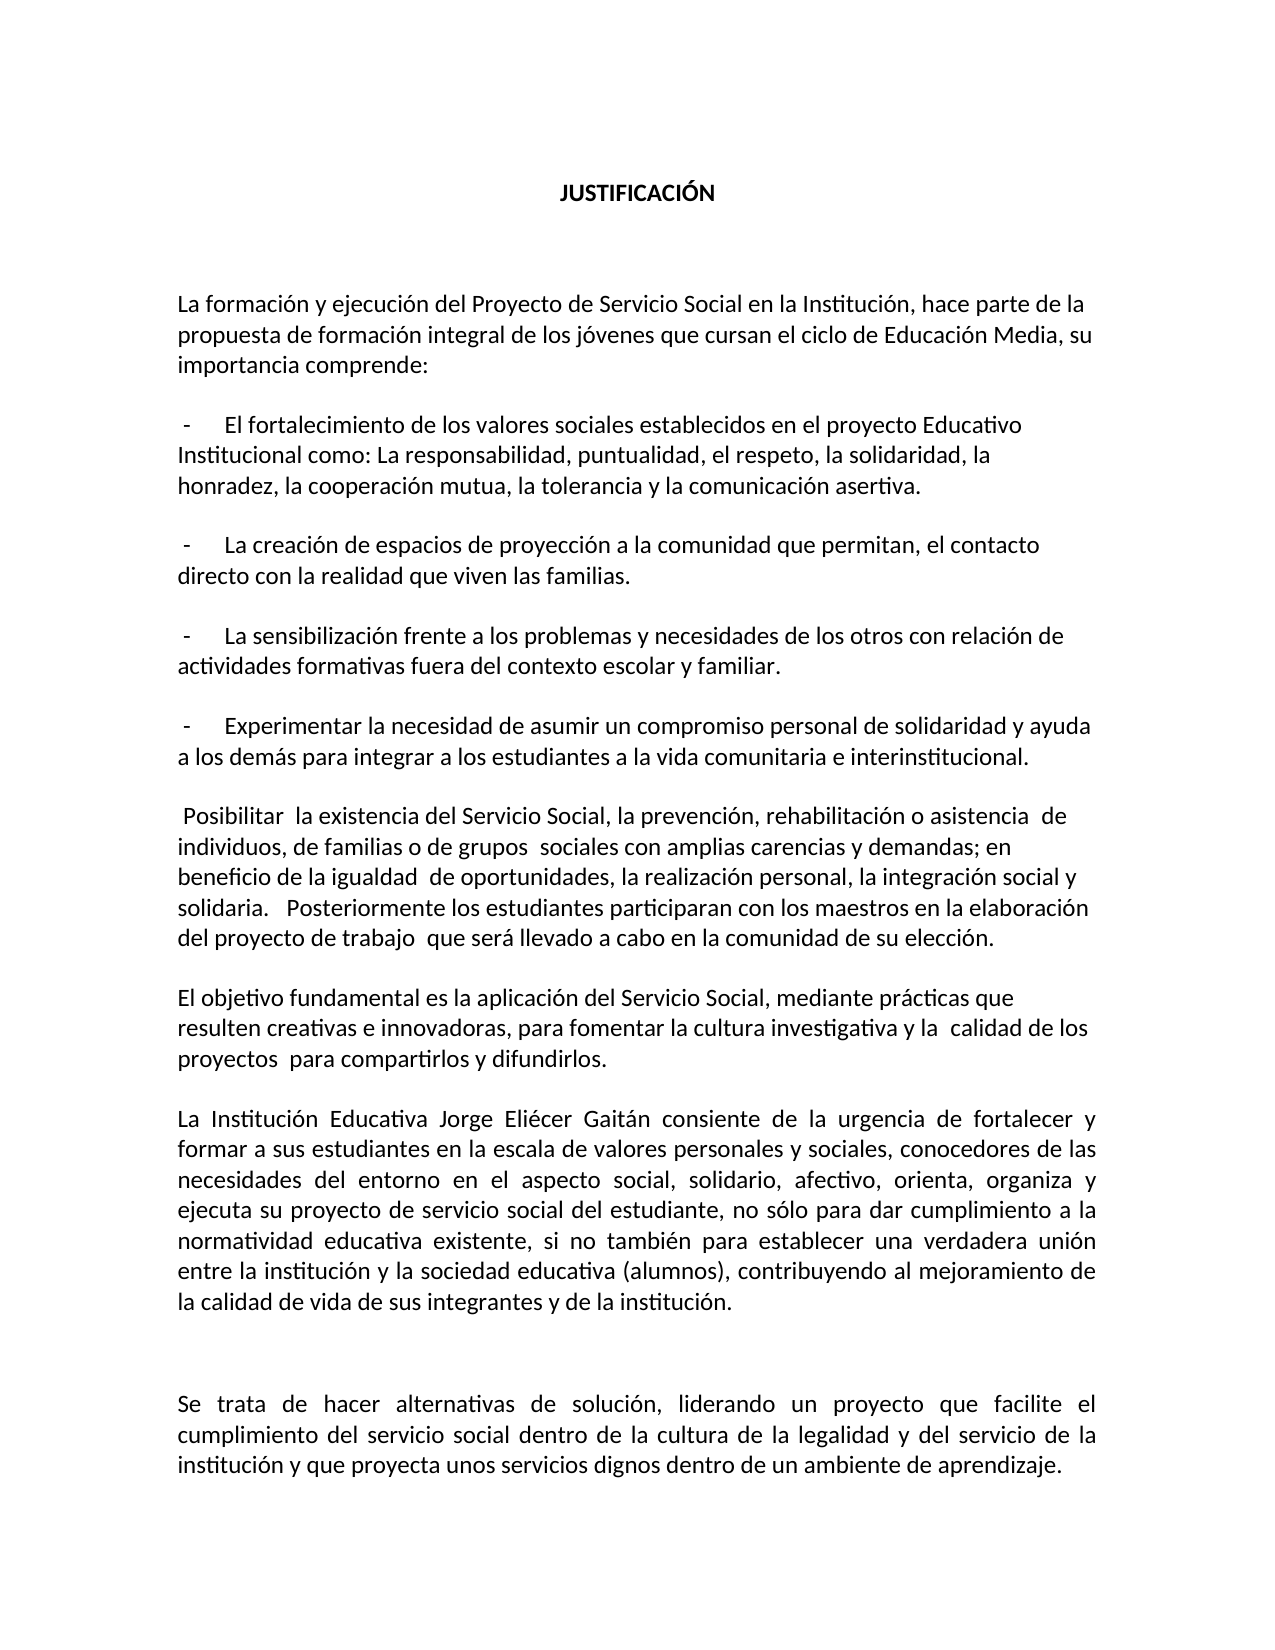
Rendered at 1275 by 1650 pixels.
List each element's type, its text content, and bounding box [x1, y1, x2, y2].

text Se trata de hacer alternativas de solución, liderando un proyecto que facilite el cumplimiento del servicio social dentro de la cultura de la legalidad y del servicio de la institución y que proyecta unos servicios dignos dentro de un ambiente de aprendizaje. [177, 1389, 1098, 1480]
text - Experimentar la necesidad de asumir un compromiso personal de solidaridad y ayuda a los demás para integrar a los estudiantes a la vida comunitaria e interinstitucional. [177, 710, 1098, 771]
text JUSTIFICACIÓN [177, 177, 1098, 208]
text - El fortalecimiento de los valores sociales establecidos en el proyecto Educativo Institucional como: La responsabilidad, puntualidad, el respeto, la solidaridad, la honradez, la cooperación mutua, la tolerancia y la comunicación asertiva. [177, 409, 1098, 501]
text Posibilitar la existencia del Servicio Social, la prevención, rehabilitación o asistencia de individuos, de familias o de grupos sociales con amplias carencias y demandas; en beneficio de la igualdad de oportunidades, la realización personal, la integración social y solidaria. Posteriormente los estudiantes participaran con los maestros en la elaboración del proyecto de trabajo que será llevado a cabo en la comunidad de su elección. [177, 800, 1098, 953]
text La formación y ejecución del Proyecto de Servicio Social en la Institución, hace parte de la propuesta de formación integral de los jóvenes que cursan el ciclo de Educación Media, su importancia comprende: [177, 288, 1098, 380]
text - La creación de espacios de proyección a la comunidad que permitan, el contacto directo con la realidad que viven las familias. [177, 530, 1098, 591]
text El objetivo fundamental es la aplicación del Servicio Social, mediante prácticas que resulten creativas e innovadoras, para fomentar la cultura investigativa y la calidad de los proyectos para compartirlos y difundirlos. [177, 982, 1098, 1074]
text La Institución Educativa Jorge Eliécer Gaitán consiente de la urgencia de fortalecer y formar a sus estudiantes en la escala de valores personales y sociales, conocedores de las necesidades del entorno en el aspecto social, solidario, afectivo, orienta, organiza y ejecuta su proyecto de servicio social del estudiante, no sólo para dar cumplimiento a la normatividad educativa existente, si no también para establecer una verdadera unión entre la institución y la sociedad educativa (alumnos), contribuyendo al mejoramiento de la calidad de vida de sus integrantes y de la institución. [177, 1103, 1098, 1316]
text - La sensibilización frente a los problemas y necesidades de los otros con relación de actividades formativas fuera del contexto escolar y familiar. [177, 620, 1098, 681]
